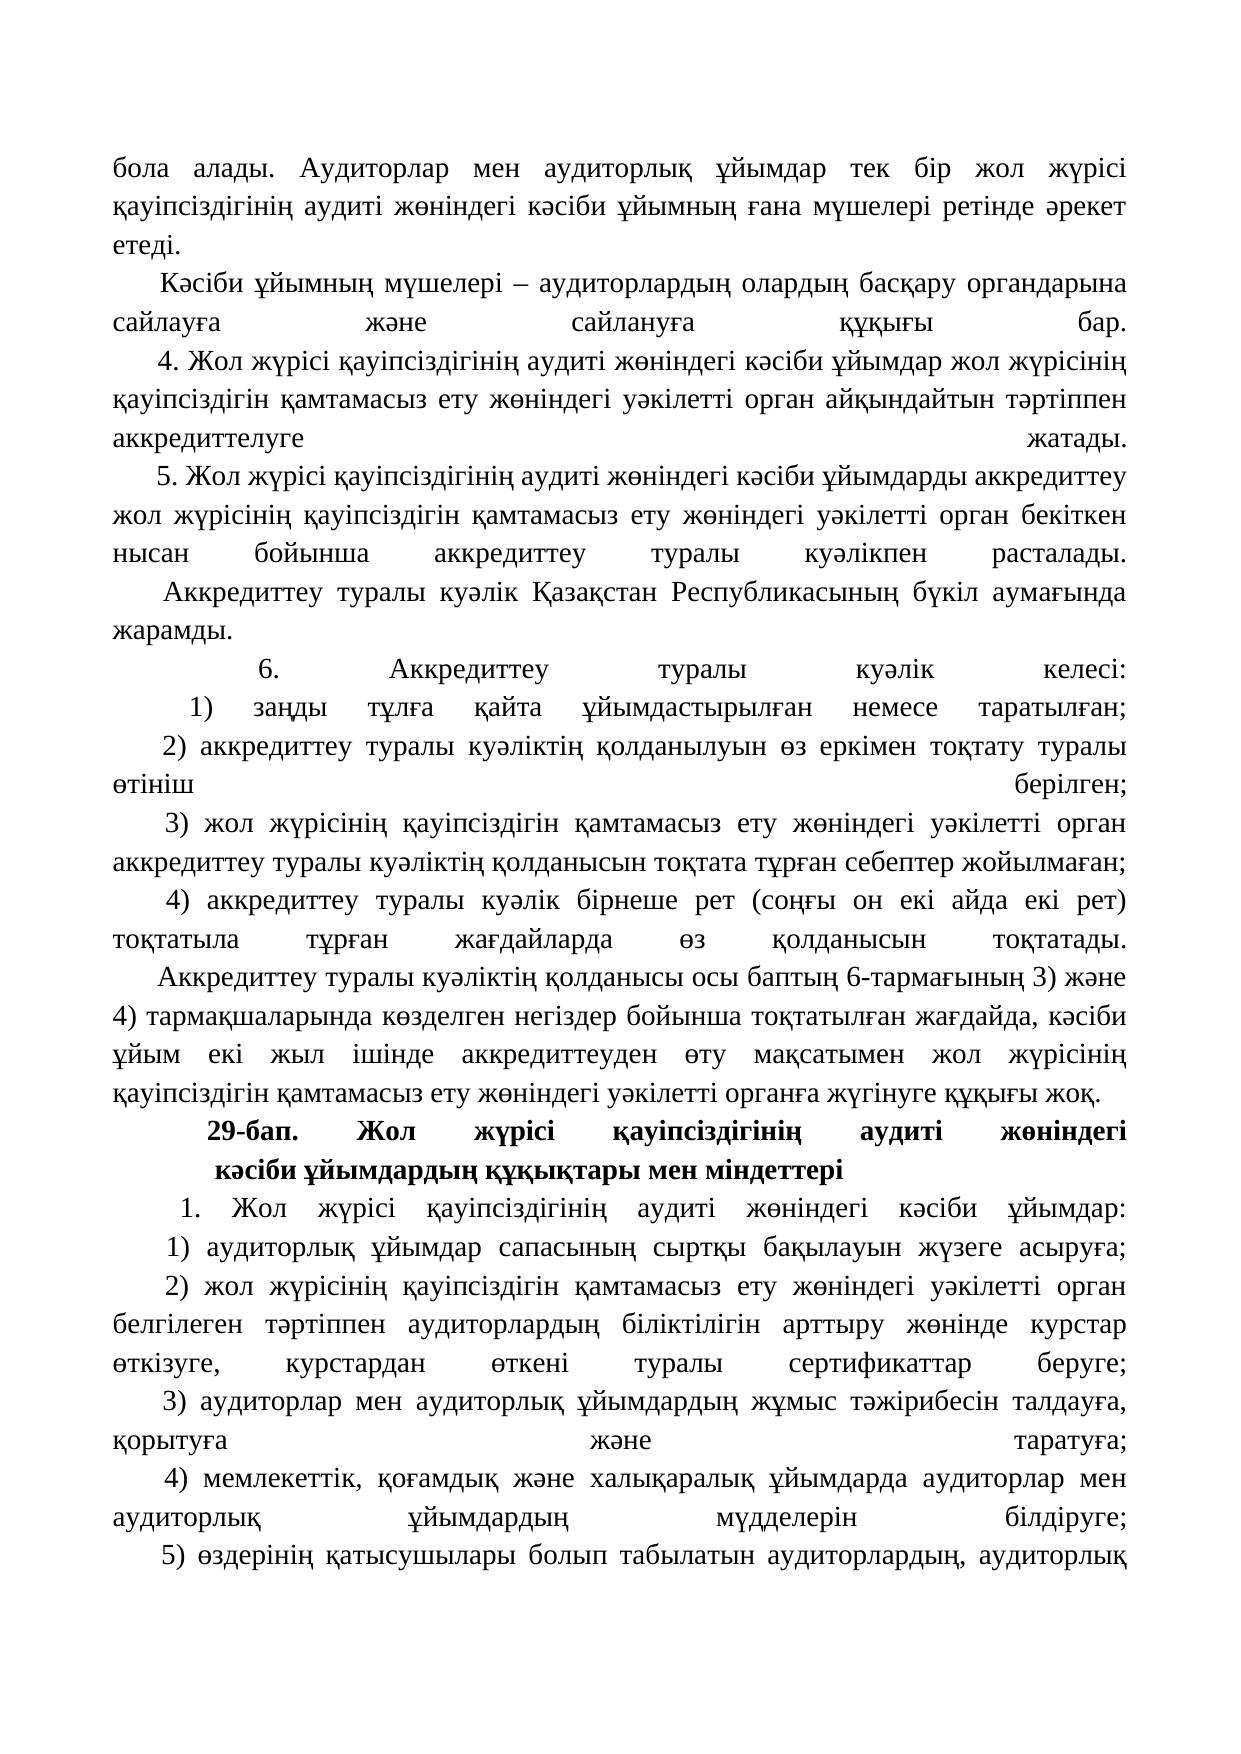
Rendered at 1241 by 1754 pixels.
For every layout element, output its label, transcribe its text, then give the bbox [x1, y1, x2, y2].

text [112, 1191, 1128, 1571]
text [112, 150, 1128, 1108]
text 29-бап. Жол жүрісі қауіпсіздігінің аудиті жөніндегі кәсіби ұйымдардың құқықтары мен міндеттері [112, 1113, 1128, 1186]
